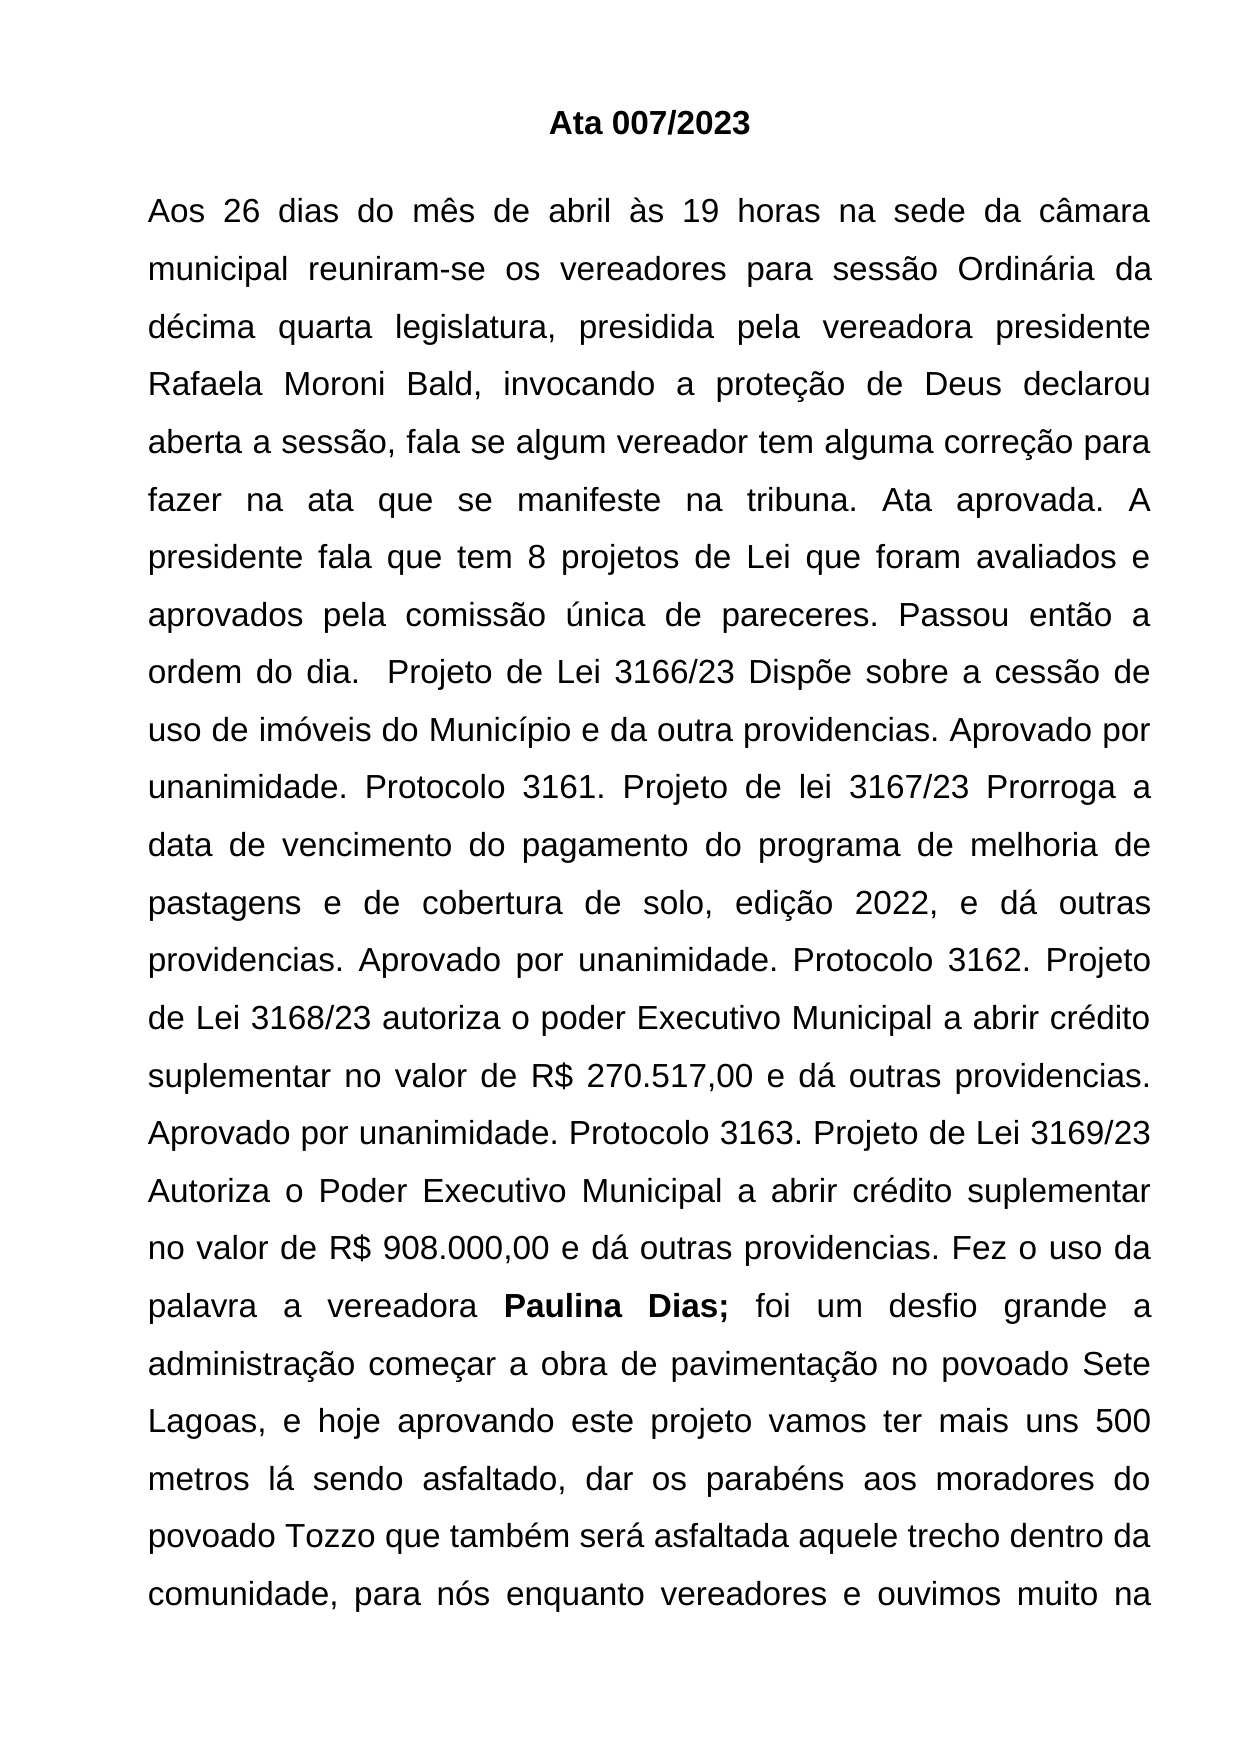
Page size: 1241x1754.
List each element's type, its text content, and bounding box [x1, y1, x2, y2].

text Ata 007/2023 [148, 103, 1152, 142]
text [148, 192, 1152, 1612]
